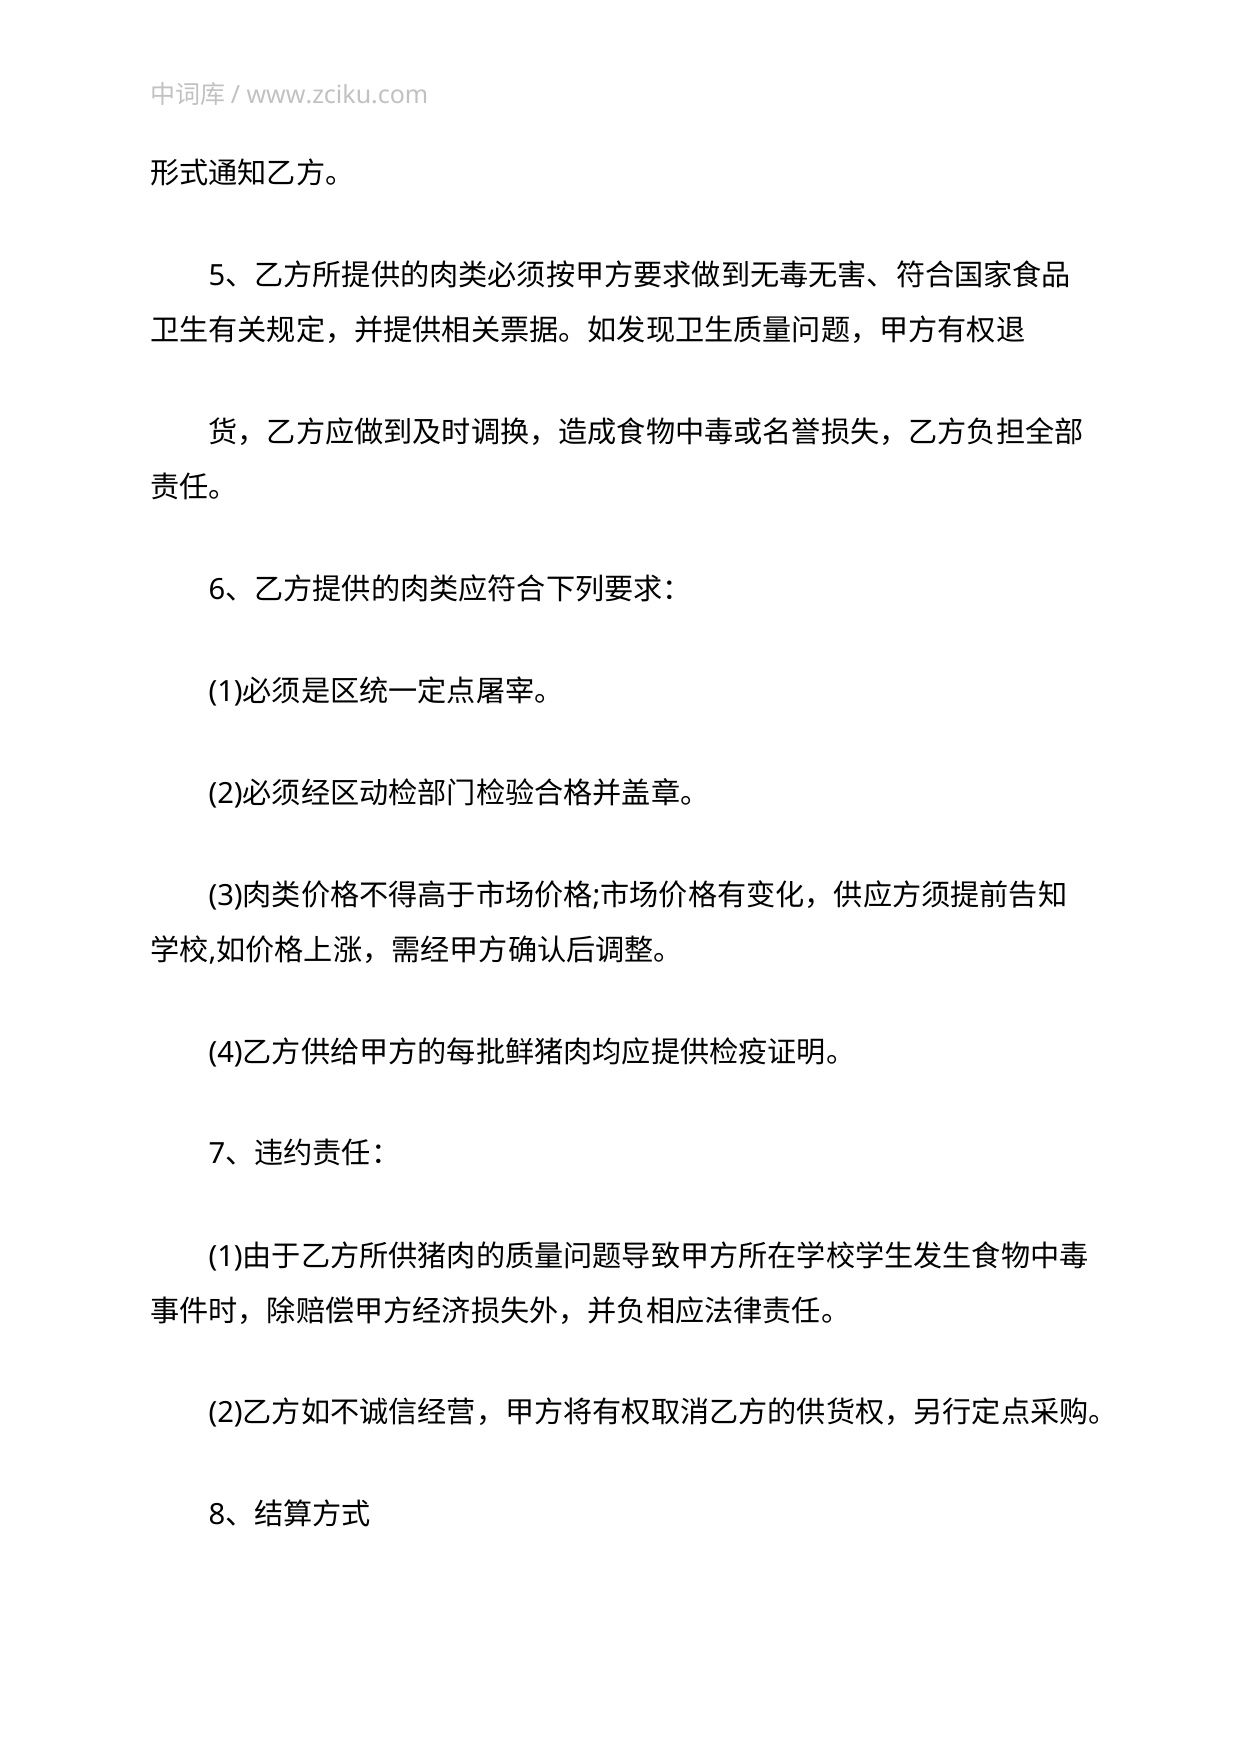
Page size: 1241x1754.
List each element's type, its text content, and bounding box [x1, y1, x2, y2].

text (1)必须是区统一定点屠宰。 [150, 667, 1090, 709]
text 7、违约责任： [150, 1130, 1090, 1172]
text 6、乙方提供的肉类应符合下列要求： [150, 565, 1090, 608]
text 8、结算方式 [150, 1491, 1090, 1533]
text (2)乙方如不诚信经营，甲方将有权取消乙方的供货权，另行定点采购。 [150, 1389, 1090, 1431]
text 货，乙方应做到及时调换，造成食物中毒或名誉损失，乙方负担全部责任。 [150, 408, 1090, 506]
text (3)肉类价格不得高于市场价格;市场价格有变化，供应方须提前告知学校,如价格上涨，需经甲方确认后调整。 [150, 871, 1090, 968]
text (4)乙方供给甲方的每批鲜猪肉均应提供检疫证明。 [150, 1028, 1090, 1071]
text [150, 150, 1090, 192]
text (2)必须经区动检部门检验合格并盖章。 [150, 769, 1090, 812]
text (1)由于乙方所供猪肉的质量问题导致甲方所在学校学生发生食物中毒事件时，除赔偿甲方经济损失外，并负相应法律责任。 [150, 1232, 1090, 1329]
text 5、乙方所提供的肉类必须按甲方要求做到无毒无害、符合国家食品卫生有关规定，并提供相关票据。如发现卫生质量问题，甲方有权退 [150, 252, 1090, 349]
